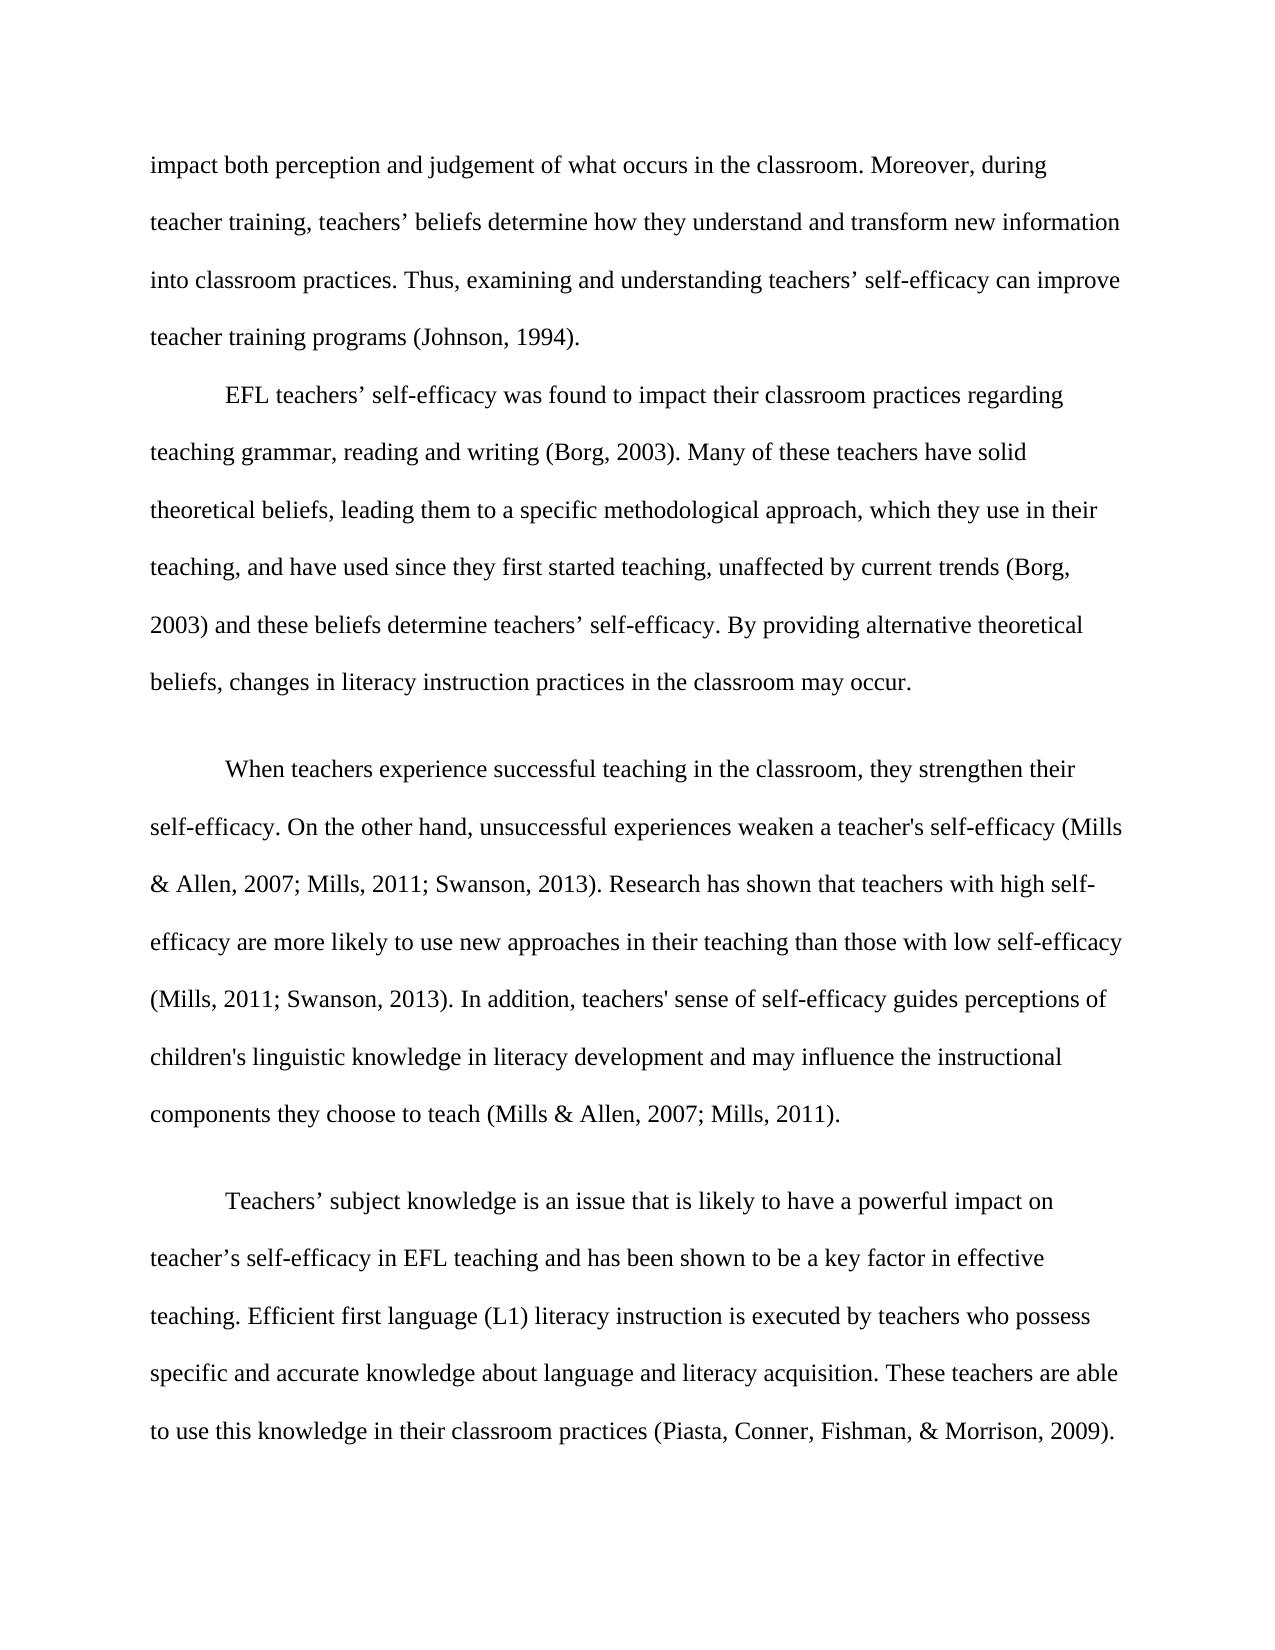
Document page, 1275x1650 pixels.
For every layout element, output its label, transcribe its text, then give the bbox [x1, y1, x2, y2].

text When teachers experience successful teaching in the classroom, they strengthen their self-efficacy. On the other hand, unsuccessful experiences weaken a teacher's self-efficacy (Mills & Allen, 2007; Mills, 2011; Swanson, 2013). Research has shown that teachers with high self-efficacy are more likely to use new approaches in their teaching than those with low self-efficacy (Mills, 2011; Swanson, 2013). In addition, teachers' sense of self-efficacy guides perceptions of children's linguistic knowledge in literacy development and may influence the instructional components they choose to teach (Mills & Allen, 2007; Mills, 2011). [150, 754, 1125, 1128]
text EFL teachers’ self-efficacy was found to impact their classroom practices regarding teaching grammar, reading and writing (Borg, 2003). Many of these teachers have solid theoretical beliefs, leading them to a specific methodological approach, which they use in their teaching, and have used since they first started teaching, unaffected by current trends (Borg, 2003) and these beliefs determine teachers’ self-efficacy. By providing alternative theoretical beliefs, changes in literacy instruction practices in the classroom may occur. [150, 380, 1125, 696]
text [150, 150, 1125, 351]
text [150, 1186, 1125, 1444]
